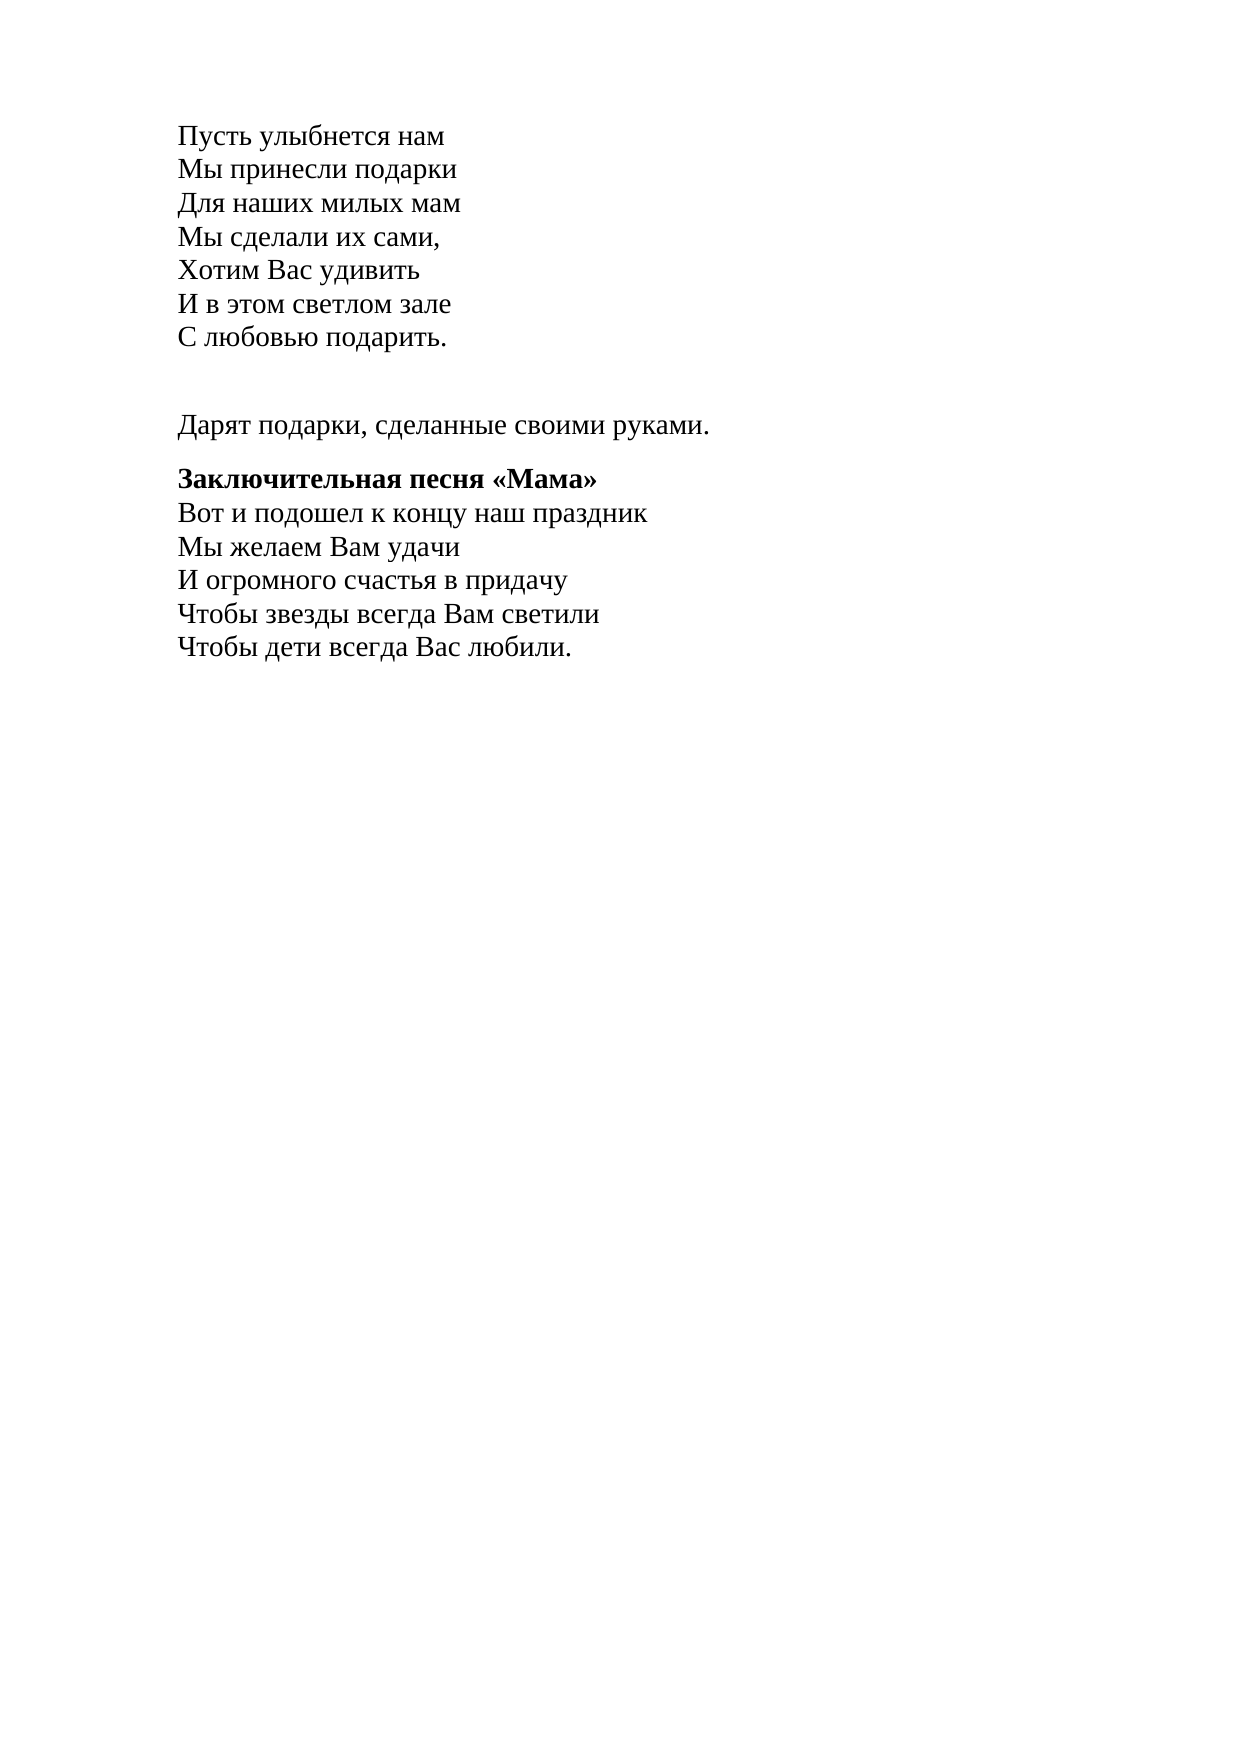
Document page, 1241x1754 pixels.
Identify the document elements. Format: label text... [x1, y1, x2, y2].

text Дарят подарки, сделанные своими руками. [177, 374, 1152, 441]
text Заключительная песня «Мама» Вот и подошел к концу наш праздник Мы желаем Вам удачи И огромного счастья в придачу Чтобы звезды всегда Вам светили Чтобы дети всегда Вас любили. [467, 462, 1152, 663]
